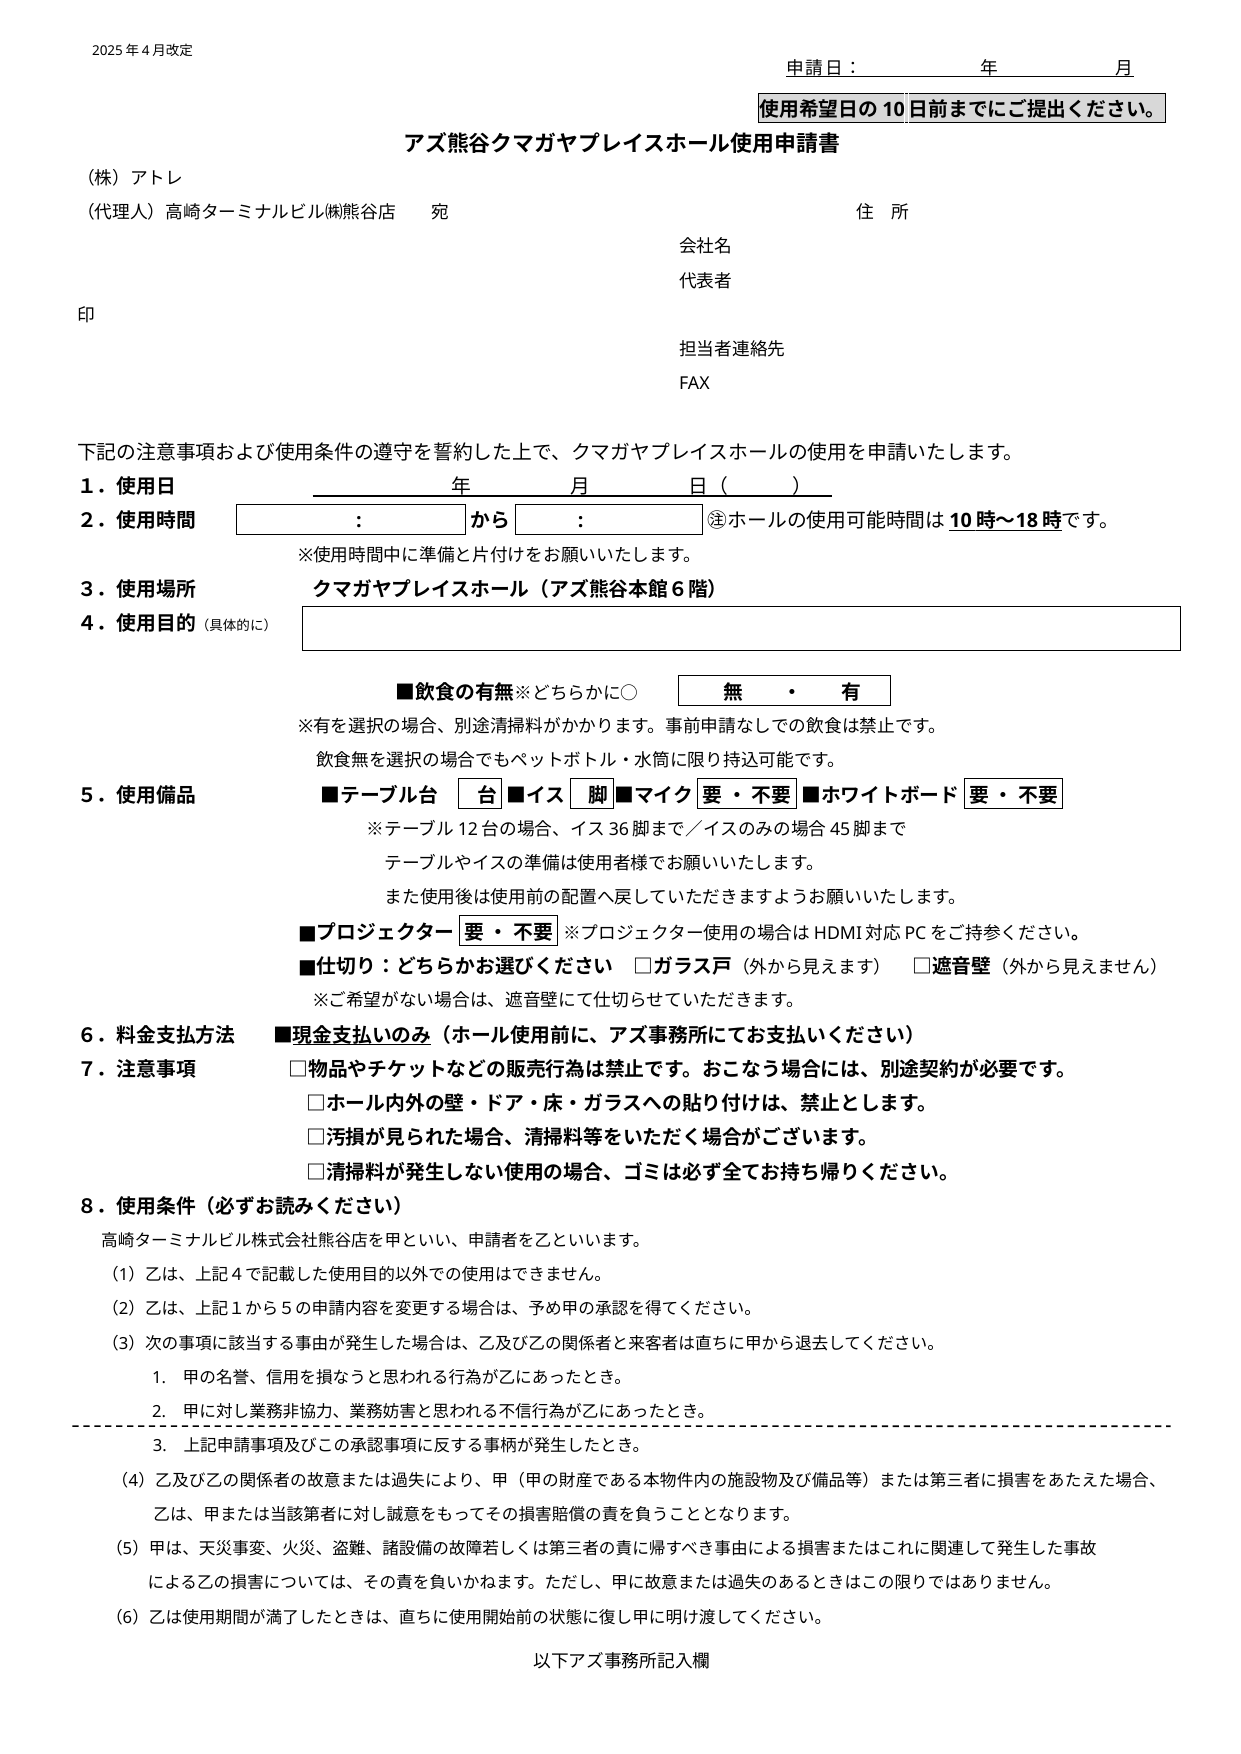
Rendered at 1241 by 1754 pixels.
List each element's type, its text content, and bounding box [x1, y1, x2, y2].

text ７．注意事項 □物品やチケットなどの販売行為は禁止です。おこなう場合には、別途契約が必要です。 [77, 1051, 1166, 1085]
text （5）甲は、天災事変、火災、盗難、諸設備の故障若しくは第三者の責に帰すべき事由による損害またはこれに関連して発生した事故 [77, 1530, 1166, 1564]
text 担当者連絡先 [77, 331, 1166, 365]
text 2. 甲に対し業務非協力、業務妨害と思われる不信行為が乙にあったとき。 [77, 1393, 1166, 1427]
text （6）乙は使用期間が満了したときは、直ちに使用開始前の状態に復し甲に明け渡してください。 [77, 1599, 1166, 1633]
text □ホール内外の壁・ドア・床・ガラスへの貼り付けは、禁止とします。 [77, 1085, 1166, 1119]
text ■仕切り：どちらかお選びください □ガラス戸（外から見えます） □遮音壁（外から見えません） [296, 948, 1184, 982]
text 下記の注意事項および使用条件の遵守を誓約した上で、クマガヤプレイスホールの使用を申請いたします。 [77, 434, 1166, 468]
subtitle アズ熊谷クマガヤプレイスホール使用申請書 [77, 125, 1166, 159]
text １．使用日 年 月 日（ ） [77, 468, 1166, 502]
text ※使用時間中に準備と片付けをお願いいたします。 [77, 536, 1184, 571]
text 飲食無を選択の場合でもペットボトル・水筒に限り持込可能です。 [77, 742, 1166, 776]
text ※テーブル12台の場合、イス36脚まで／イスのみの場合45脚まで [77, 811, 1166, 845]
text 3. 上記申請事項及びこの承認事項に反する事柄が発生したとき。 [77, 1427, 1166, 1462]
text ４．使用目的（具体的に） [77, 605, 1166, 639]
text （株）アトレ [77, 159, 1166, 194]
text □汚損が見られた場合、清掃料等をいただく場合がございます。 [77, 1119, 1166, 1153]
text 1. 甲の名誉、信用を損なうと思われる行為が乙にあったとき。 [77, 1359, 1166, 1393]
text （4）乙及び乙の関係者の故意または過失により、甲（甲の財産である本物件内の施設物及び備品等）または第三者に損害をあたえた場合、乙は、甲または当該第者に対し誠意をもってその損害賠償の責を負うこととなります。 [111, 1462, 1166, 1530]
subtitle 会社名 [77, 228, 1166, 262]
text ■飲食の有無※どちらかに○ 無 ・ 有 [77, 673, 1166, 708]
text ※また使用後は使用前の配置へ戻していただきますようお願いいたします。 [77, 879, 1166, 913]
text による乙の損害については、その責を負いかねます。ただし、甲に故意または過失のあるときはこの限りではありません。 [77, 1564, 1166, 1599]
subtitle 使用希望日の10日前までにご提出ください。 [77, 91, 1166, 125]
text ６．料金支払方法 ■現金支払いのみ（ホール使用前に、アズ事務所にてお支払いください） [77, 1016, 1214, 1051]
text ■プロジェクター 要 ・ 不要 ※プロジェクター使用の場合はHDMI対応PCをご持参ください。 [296, 913, 1184, 948]
text ８．使用条件（必ずお読みください） [77, 1188, 1166, 1222]
text ２．使用時間 : から : ㊟ホールの使用可能時間は10時～18時です。 [77, 502, 1184, 536]
text ※有を選択の場合、別途清掃料がかかります。事前申請なしでの飲食は禁止です。 [77, 708, 1166, 742]
text ※テーブルやイスの準備は使用者様でお願いいたします。 [77, 845, 1166, 879]
text ５．使用備品 ■テーブル台 台 ■イス 脚 ■マイク 要 ・ 不要 ■ホワイトボード 要 ・ 不要 [77, 776, 1166, 811]
text ３．使用場所 クマガヤプレイスホール（アズ熊谷本館６階） [77, 571, 1184, 605]
text （1）乙は、上記４で記載した使用目的以外での使用はできません。 [77, 1256, 1166, 1290]
text 高崎ターミナルビル株式会社熊谷店を甲といい、申請者を乙といいます。 [77, 1222, 1166, 1256]
text （3）次の事項に該当する事由が発生した場合は、乙及び乙の関係者と来客者は直ちに甲から退去してください。 [77, 1325, 1166, 1359]
text FAX [77, 365, 1079, 399]
text （2）乙は、上記１から５の申請内容を変更する場合は、予め甲の承認を得てください。 [77, 1290, 1166, 1325]
text ※ご希望がない場合は、遮音壁にて仕切らせていただきます。 [296, 982, 1166, 1016]
text （代理人）高崎ターミナルビル㈱熊谷店 宛 住 所 [77, 194, 1166, 228]
text 代表者 印 [77, 262, 1166, 331]
text □清掃料が発生しない使用の場合、ゴミは必ず全てお持ち帰りください。 [77, 1153, 1166, 1188]
